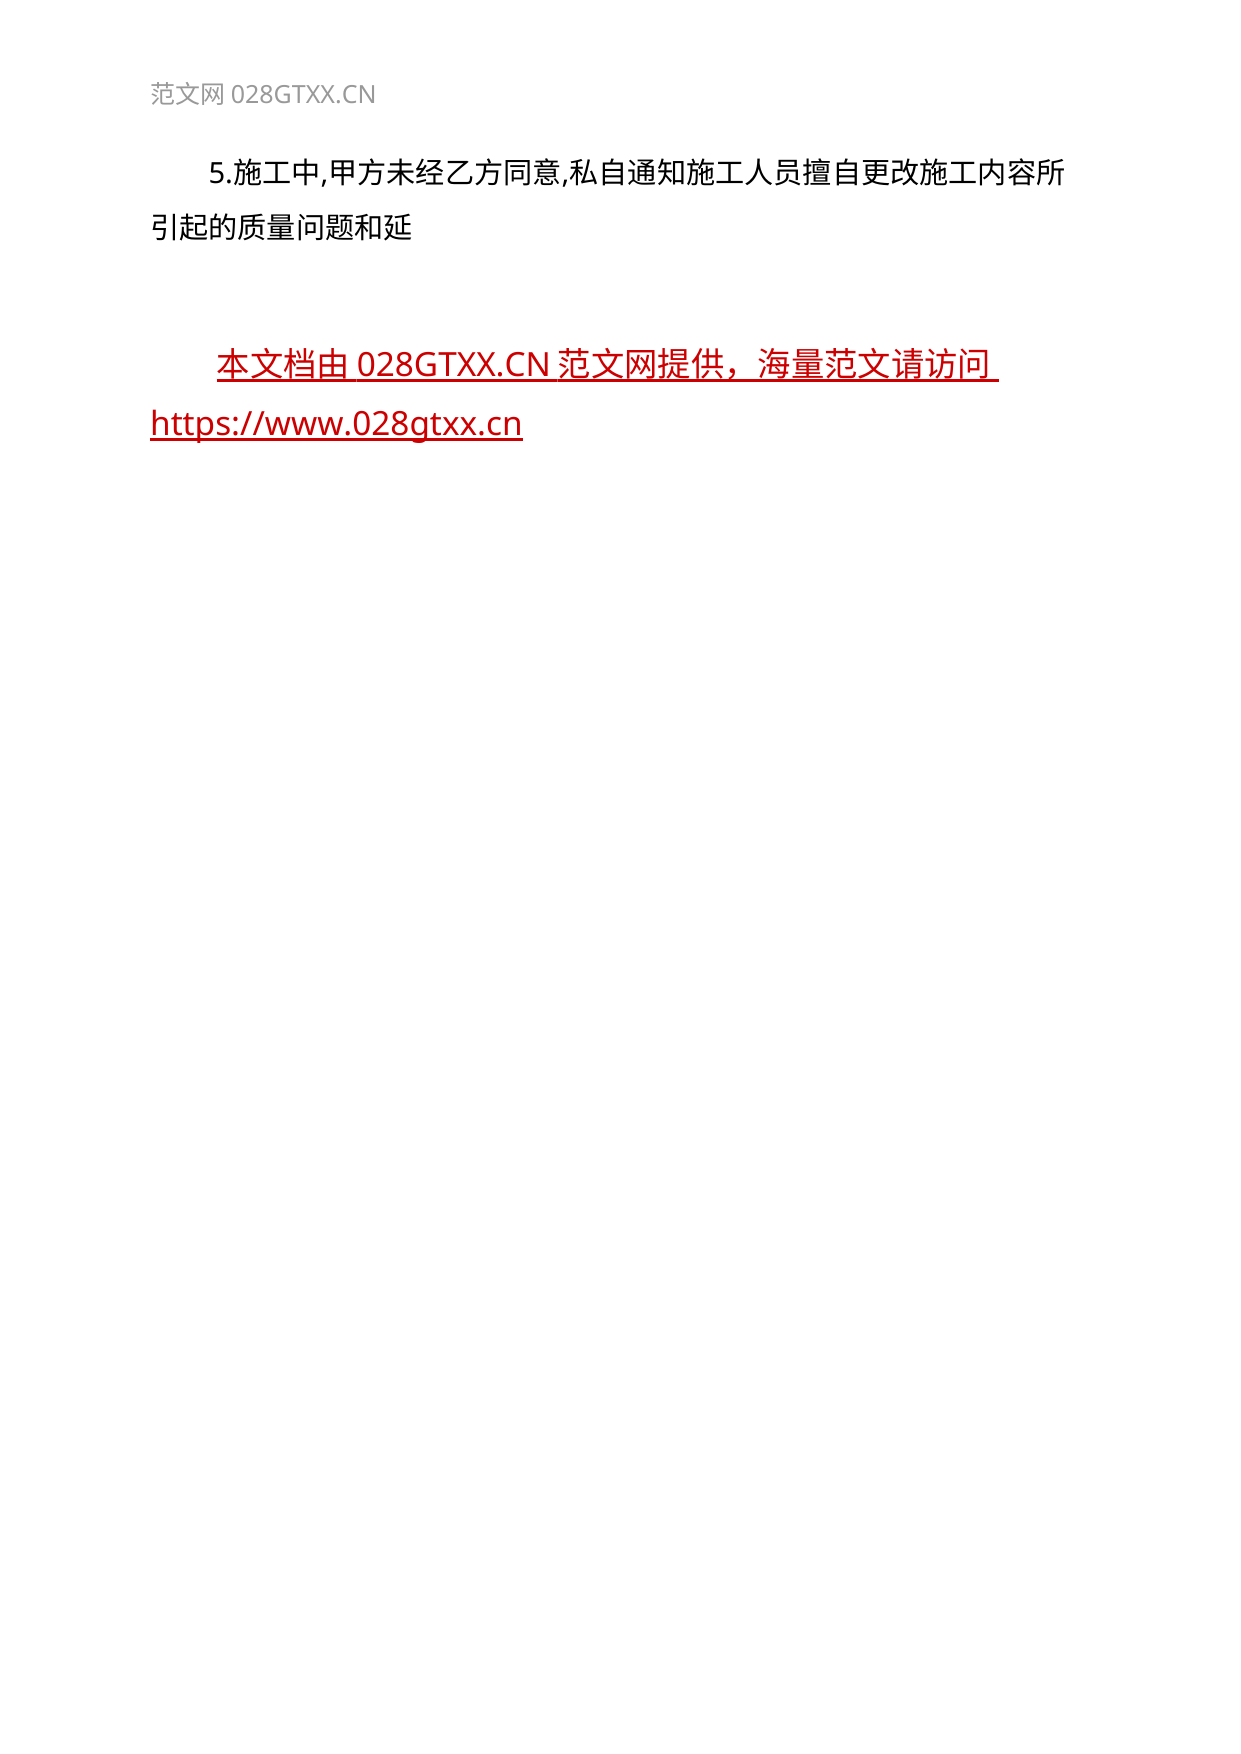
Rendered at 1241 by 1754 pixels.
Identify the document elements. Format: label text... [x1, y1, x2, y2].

text 5.施工中,甲方未经乙方同意,私自通知施工人员擅自更改施工内容所引起的质量问题和延 [150, 150, 1090, 247]
text 本文档由028GTXX.CN范文网提供，海量范文请访问 https://www.028gtxx.cn [150, 338, 1090, 445]
